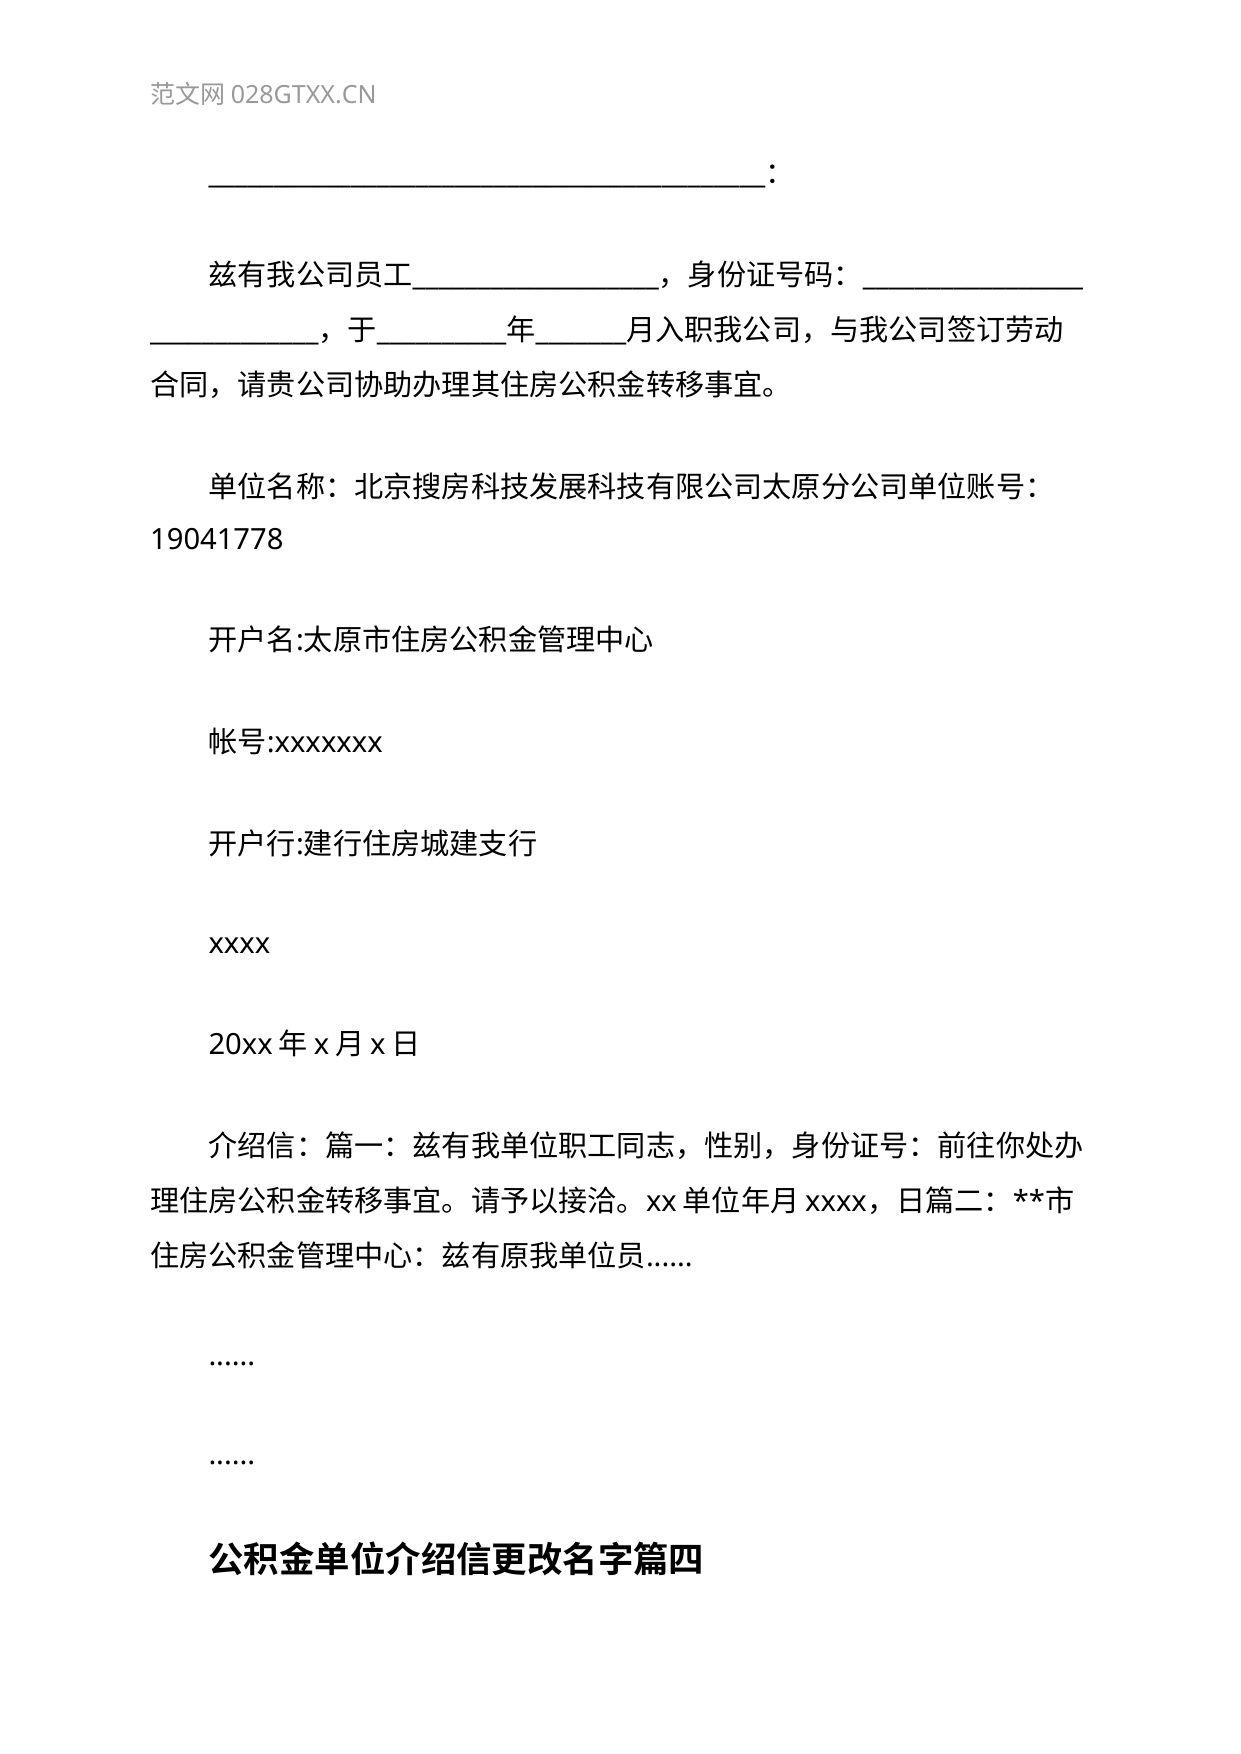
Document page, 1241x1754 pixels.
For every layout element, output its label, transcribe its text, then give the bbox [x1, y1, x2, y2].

text 兹有我公司员工___________________，身份证号码：______________________________，于__________年_______月入职我公司，与我公司签订劳动合同，请贵公司协助办理其住房公积金转移事宜。 [150, 252, 1090, 404]
text 公积金单位介绍信更改名字篇四 [150, 1531, 1090, 1583]
text ___________________________________________： [150, 150, 1090, 192]
text 帐号:xxxxxxx [150, 718, 1090, 761]
text 单位名称：北京搜房科技发展科技有限公司太原分公司单位账号：19041778 [150, 464, 1090, 558]
text 20xx年x月x日 [150, 1021, 1090, 1063]
text ...... [150, 1433, 1090, 1473]
text 开户名:太原市住房公积金管理中心 [150, 616, 1090, 659]
text 开户行:建行住房城建支行 [150, 820, 1090, 863]
text ...... [150, 1334, 1090, 1374]
text 介绍信：篇一：兹有我单位职工同志，性别，身份证号：前往你处办理住房公积金转移事宜。请予以接洽。xx单位年月xxxx，日篇二：**市住房公积金管理中心：兹有原我单位员...... [150, 1123, 1090, 1275]
text xxxx [150, 922, 1090, 962]
